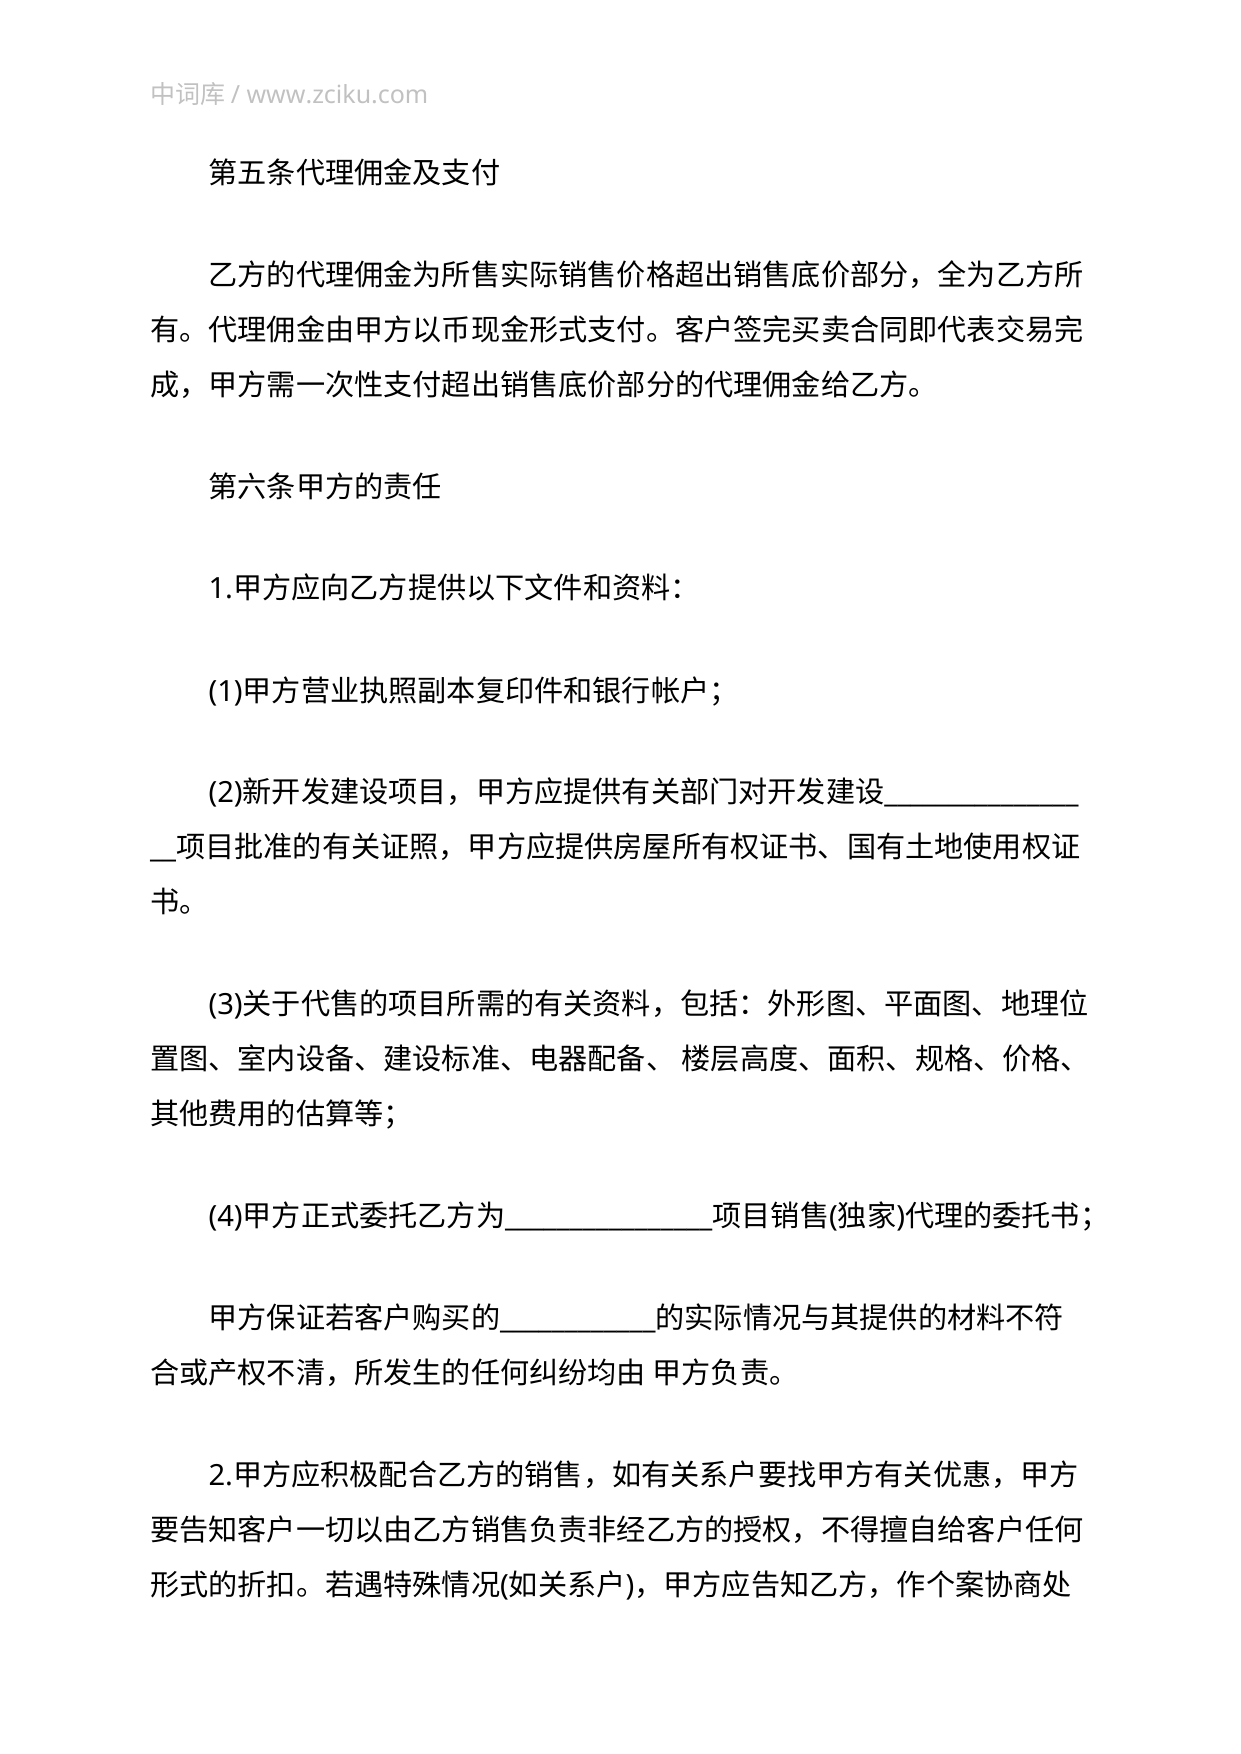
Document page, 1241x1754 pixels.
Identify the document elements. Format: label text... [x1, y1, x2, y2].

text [150, 1451, 1090, 1603]
text 第六条甲方的责任 [150, 463, 1090, 506]
text 1.甲方应向乙方提供以下文件和资料： [150, 565, 1090, 607]
text (3)关于代售的项目所需的有关资料，包括：外形图、平面图、地理位置图、室内设备、建设标准、电器配备、 楼层高度、面积、规格、价格、其他费用的估算等； [150, 981, 1090, 1133]
text (4)甲方正式委托乙方为________________项目销售(独家)代理的委托书； [150, 1192, 1090, 1235]
text 乙方的代理佣金为所售实际销售价格超出销售底价部分，全为乙方所有。代理佣金由甲方以币现金形式支付。客户签完买卖合同即代表交易完成，甲方需一次性支付超出销售底价部分的代理佣金给乙方。 [150, 252, 1090, 404]
text (2)新开发建设项目，甲方应提供有关部门对开发建设_________________项目批准的有关证照，甲方应提供房屋所有权证书、国有土地使用权证书。 [150, 769, 1090, 921]
text (1)甲方营业执照副本复印件和银行帐户； [150, 667, 1090, 709]
text 甲方保证若客户购买的____________的实际情况与其提供的材料不符合或产权不清，所发生的任何纠纷均由 甲方负责。 [150, 1294, 1090, 1392]
text 第五条代理佣金及支付 [150, 150, 1090, 192]
